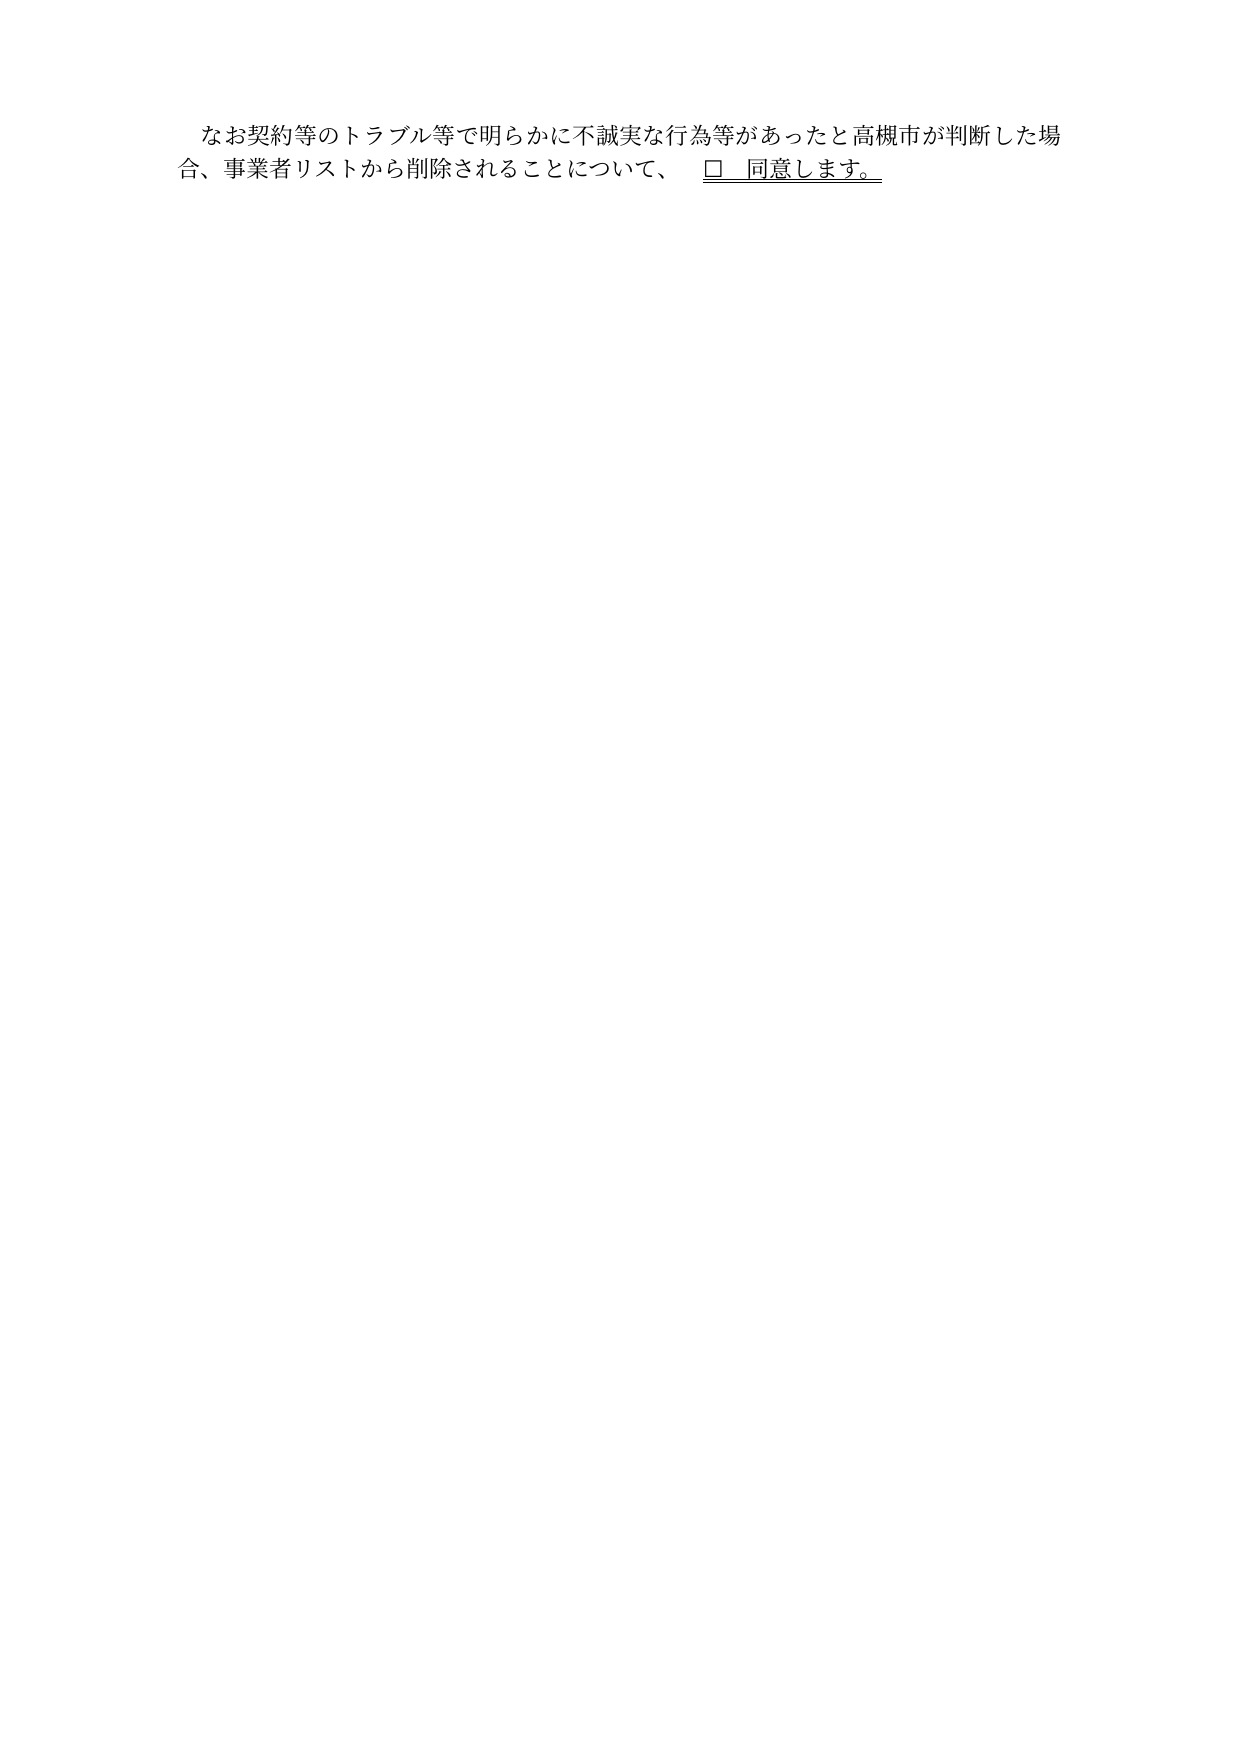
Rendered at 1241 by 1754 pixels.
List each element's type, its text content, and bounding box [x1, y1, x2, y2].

text なお契約等のトラブル等で明らかに不誠実な行為等があったと高槻市が判断した場合、事業者リストから削除されることについて、 同意します。 [177, 118, 1063, 184]
